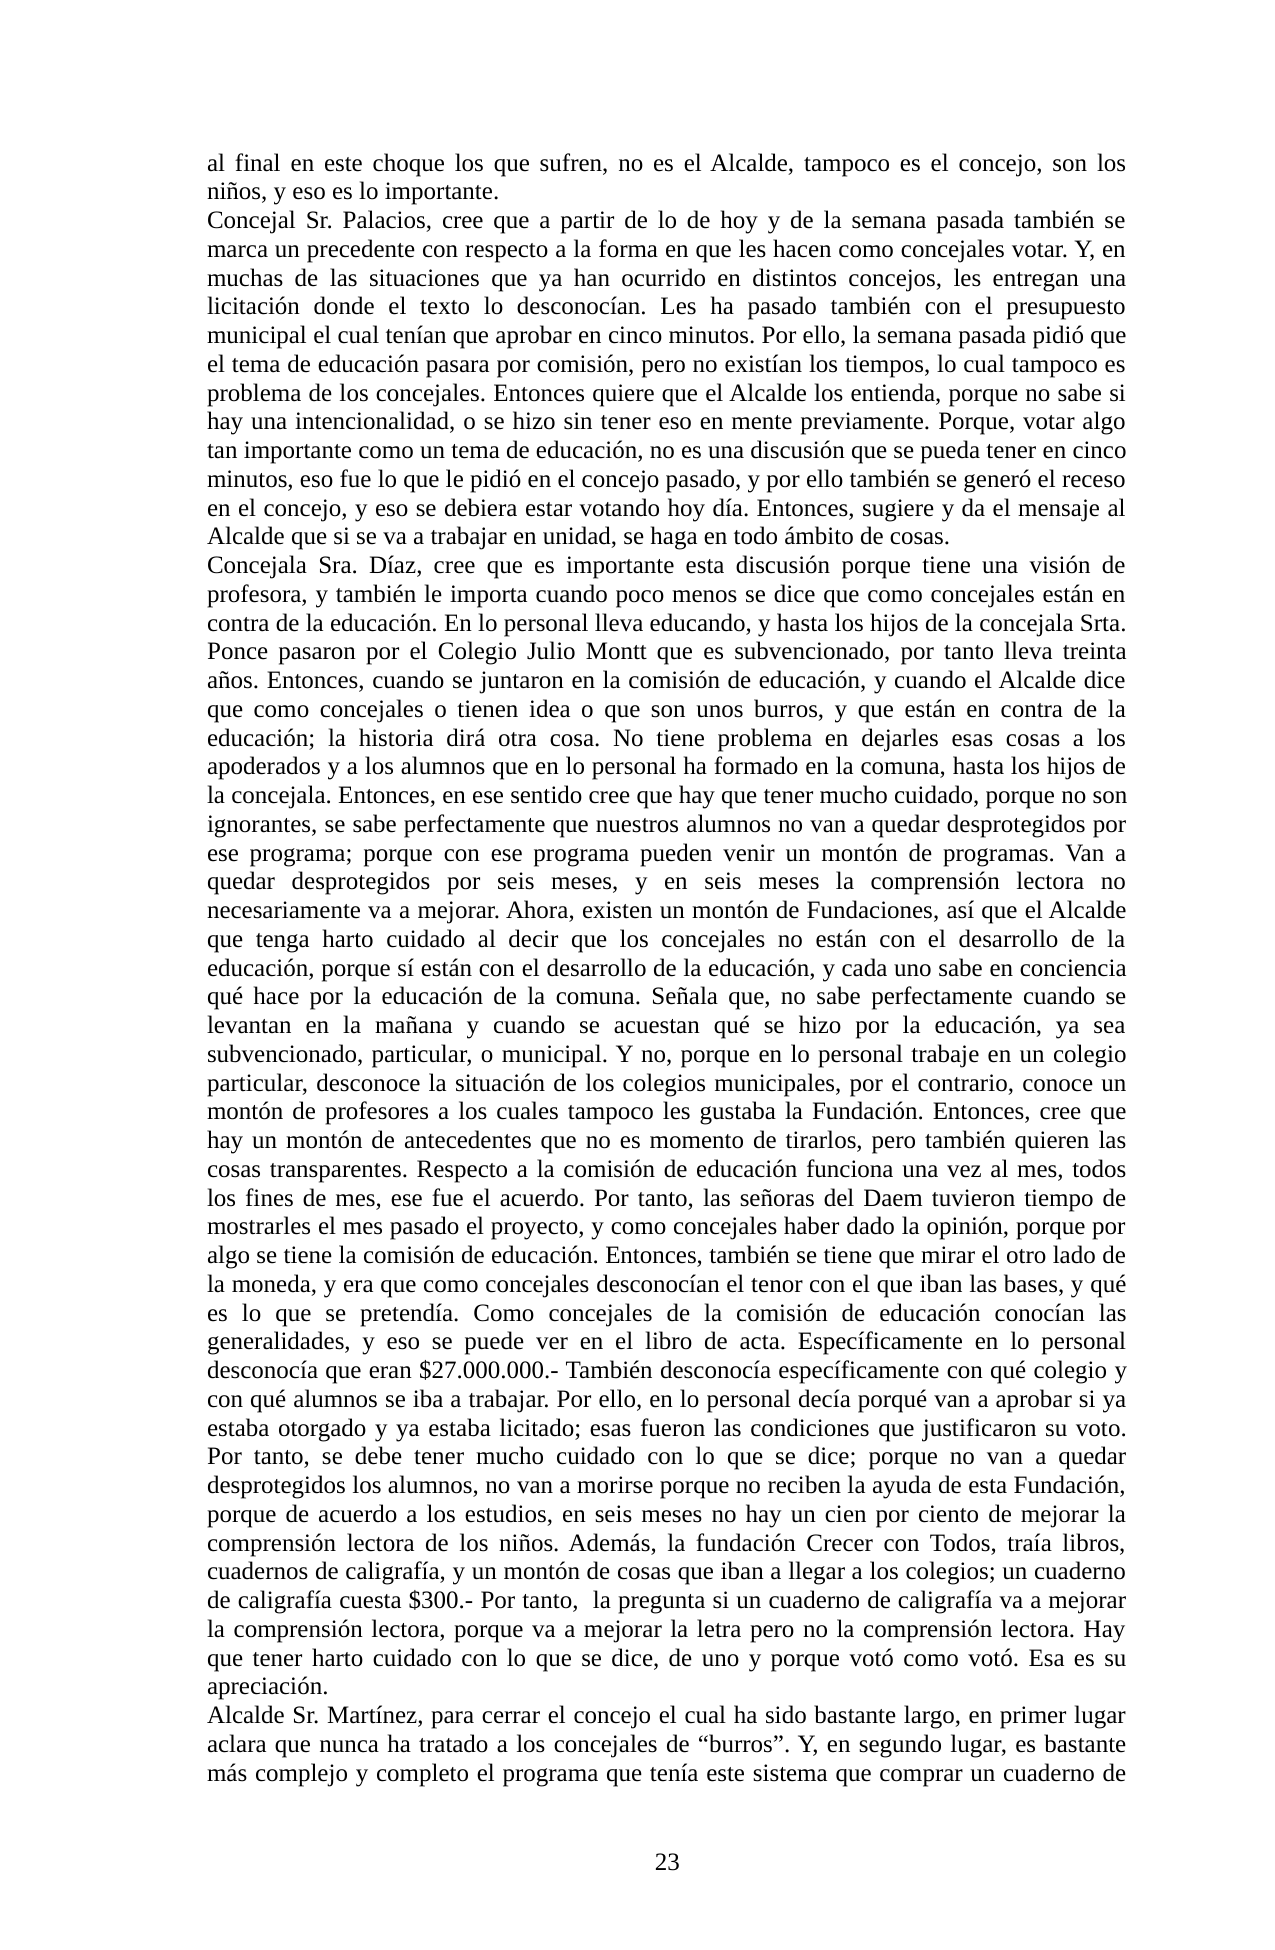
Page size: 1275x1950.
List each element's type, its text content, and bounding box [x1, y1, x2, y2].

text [207, 148, 1127, 205]
text Concejala Sra. Díaz, cree que es importante esta discusión porque tiene una visión de profesora, y también le importa cuando poco menos se dice que como concejales están en contra de la educación. En lo personal lleva educando, y hasta los hijos de la concejala Srta. Ponce pasaron por el Colegio Julio Montt que es subvencionado, por tanto lleva treinta años. Entonces, cuando se juntaron en la comisión de educación, y cuando el Alcalde dice que como concejales o tienen idea o que son unos burros, y que están en contra de la educación; la historia dirá otra cosa. No tiene problema en dejarles esas cosas a los apoderados y a los alumnos que en lo personal ha formado en la comuna, hasta los hijos de la concejala. Entonces, en ese sentido cree que hay que tener mucho cuidado, porque no son ignorantes, se sabe perfectamente que nuestros alumnos no van a quedar desprotegidos por ese programa; porque con ese programa pueden venir un montón de programas. Van a quedar desprotegidos por seis meses, y en seis meses la comprensión lectora no necesariamente va a mejorar. Ahora, existen un montón de Fundaciones, así que el Alcalde que tenga harto cuidado al decir que los concejales no están con el desarrollo de la educación, porque sí están con el desarrollo de la educación, y cada uno sabe en conciencia qué hace por la educación de la comuna. Señala que, no sabe perfectamente cuando se levantan en la mañana y cuando se acuestan qué se hizo por la educación, ya sea subvencionado, particular, o municipal. Y no, porque en lo personal trabaje en un colegio particular, desconoce la situación de los colegios municipales, por el contrario, conoce un montón de profesores a los cuales tampoco les gustaba la Fundación. Entonces, cree que hay un montón de antecedentes que no es momento de tirarlos, pero también quieren las cosas transparentes. Respecto a la comisión de educación funciona una vez al mes, todos los fines de mes, ese fue el acuerdo. Por tanto, las señoras del Daem tuvieron tiempo de mostrarles el mes pasado el proyecto, y como concejales haber dado la opinión, porque por algo se tiene la comisión de educación. Entonces, también se tiene que mirar el otro lado de la moneda, y era que como concejales desconocían el tenor con el que iban las bases, y qué es lo que se pretendía. Como concejales de la comisión de educación conocían las generalidades, y eso se puede ver en el libro de acta. Específicamente en lo personal desconocía que eran $27.000.000.- También desconocía específicamente con qué colegio y con qué alumnos se iba a trabajar. Por ello, en lo personal decía porqué van a aprobar si ya estaba otorgado y ya estaba licitado; esas fueron las condiciones que justificaron su voto. Por tanto, se debe tener mucho cuidado con lo que se dice; porque no van a quedar desprotegidos los alumnos, no van a morirse porque no reciben la ayuda de esta Fundación, porque de acuerdo a los estudios, en seis meses no hay un cien por ciento de mejorar la comprensión lectora de los niños. Además, la fundación Crecer con Todos, traía libros, cuadernos de caligrafía, y un montón de cosas que iban a llegar a los colegios; un cuaderno de caligrafía cuesta $300.- Por tanto, la pregunta si un cuaderno de caligrafía va a mejorar la comprensión lectora, porque va a mejorar la letra pero no la comprensión lectora. Hay que tener harto cuidado con lo que se dice, de uno y porque votó como votó. Esa es su apreciación. [207, 550, 1127, 1700]
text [207, 1700, 1127, 1786]
text Concejal Sr. Palacios, cree que a partir de lo de hoy y de la semana pasada también se marca un precedente con respecto a la forma en que les hacen como concejales votar. Y, en muchas de las situaciones que ya han ocurrido en distintos concejos, les entregan una licitación donde el texto lo desconocían. Les ha pasado también con el presupuesto municipal el cual tenían que aprobar en cinco minutos. Por ello, la semana pasada pidió que el tema de educación pasara por comisión, pero no existían los tiempos, lo cual tampoco es problema de los concejales. Entonces quiere que el Alcalde los entienda, porque no sabe si hay una intencionalidad, o se hizo sin tener eso en mente previamente. Porque, votar algo tan importante como un tema de educación, no es una discusión que se pueda tener en cinco minutos, eso fue lo que le pidió en el concejo pasado, y por ello también se generó el receso en el concejo, y eso se debiera estar votando hoy día. Entonces, sugiere y da el mensaje al Alcalde que si se va a trabajar en unidad, se haga en todo ámbito de cosas. [207, 205, 1127, 550]
